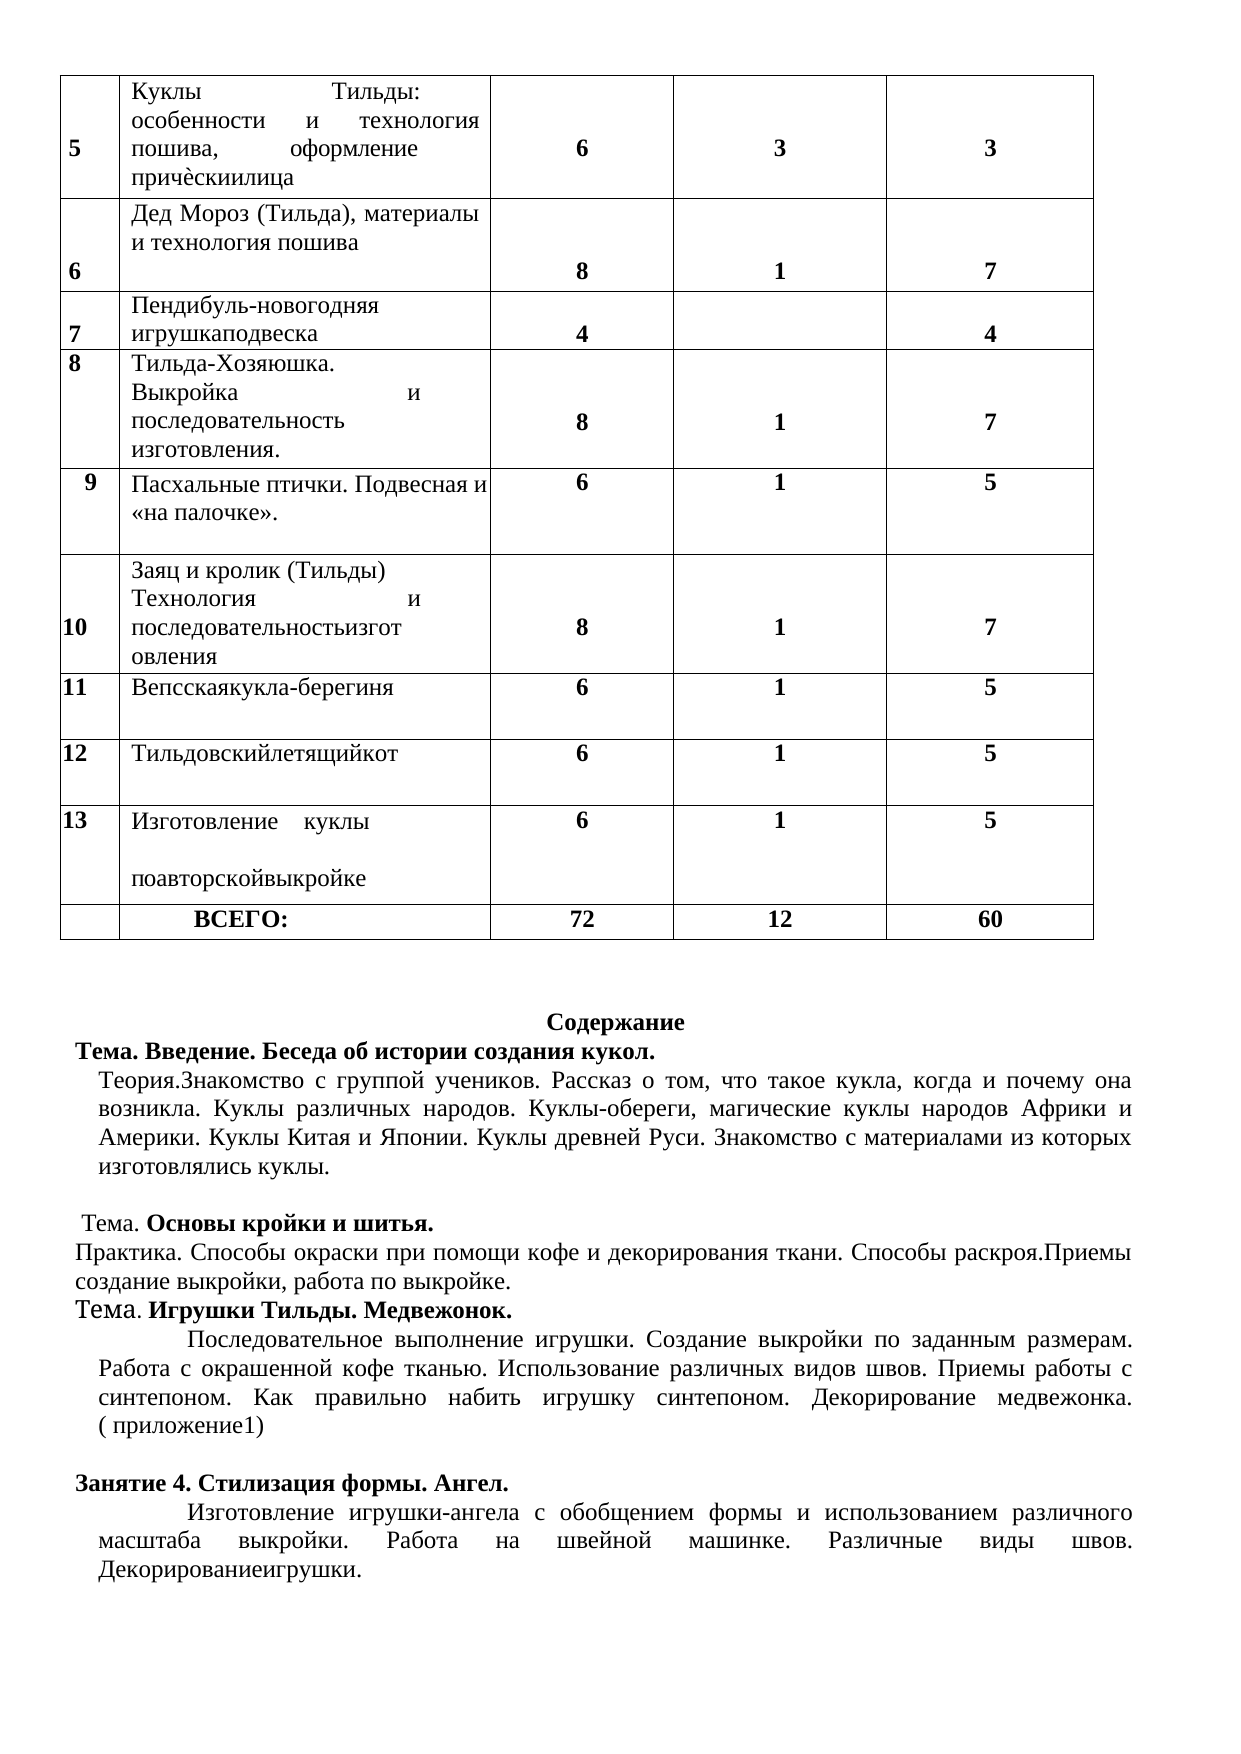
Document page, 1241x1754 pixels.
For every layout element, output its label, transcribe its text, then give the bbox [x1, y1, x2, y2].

table_cell 60 [887, 905, 1093, 939]
table_cell 7 [887, 199, 1093, 291]
text Теория.Знакомство с группой учеников. Рассказ о том, что такое кукла, когда и почему она возникла. Куклы различных народов. Куклы-обереги, магические куклы народов Африки и Америки. Куклы Китая и Японии. Куклы древней Руси. Знакомство с материалами из которых изготовлялись куклы. [98, 1065, 1133, 1180]
text Содержание [310, 1007, 921, 1036]
subtitle Занятие 4. Стилизация формы. Ангел. [75, 1468, 1165, 1497]
table_cell 8 [491, 199, 673, 291]
table_cell 5 [887, 469, 1093, 554]
table_cell 9 [61, 469, 119, 554]
table_cell Пасхальные птички. Подвесная и «на палочке». [120, 469, 490, 554]
table_cell Пендибуль-новогодняя игрушкаподвеска [120, 292, 490, 348]
table_cell 5 [887, 806, 1093, 904]
table_cell 1 [674, 199, 886, 291]
table_cell 8 [491, 555, 673, 672]
table_cell 7 [61, 292, 119, 348]
table_cell 72 [491, 905, 673, 939]
text Последовательное выполнение игрушки. Создание выкройки по заданным размерам. Работа с окрашенной кофе тканью. Использование различных видов швов. Приемы работы с синтепоном. Как правильно набить игрушку синтепоном. Декорирование медвежонка.( приложение1) [98, 1324, 1134, 1439]
table_cell 4 [491, 292, 673, 348]
subtitle Тема. Игрушки Тильды. Медвежонок. [75, 1295, 1165, 1324]
table_cell 1 [674, 674, 886, 738]
table_cell Куклы Тильды: особенности и технология пошива, оформление причѐскиилица [120, 76, 490, 197]
table_cell 10 [61, 555, 119, 672]
text Тема. Введение. Беседа об истории создания кукол. [75, 1036, 1081, 1065]
table_cell 11 [61, 674, 119, 738]
subtitle Тема. Основы кройки и шитья. [75, 1208, 947, 1237]
table_cell 1 [674, 740, 886, 805]
table_cell 7 [887, 555, 1093, 672]
table_cell ВСЕГО: [120, 905, 490, 939]
table_cell 12 [61, 740, 119, 805]
table_cell 6 [491, 806, 673, 904]
text Практика. Способы окраски при помощи кофе и декорирования ткани. Способы раскроя.Приемы создание выкройки, работа по выкройке. [75, 1237, 1133, 1295]
table_cell 1 [674, 806, 886, 904]
table_cell 1 [674, 469, 886, 554]
table_cell Заяц и кролик (Тильды) Технология и последовательностьизготовления [120, 555, 490, 672]
table_cell 5 [887, 740, 1093, 805]
table_cell 5 [61, 76, 119, 197]
table_cell [61, 905, 119, 939]
table_cell 3 [674, 76, 886, 197]
table_cell Дед Мороз (Тильда), материалы и технология пошива [120, 199, 490, 291]
table_cell Тильда-Хозяюшка. Выкройка и последовательность изготовления. [120, 350, 490, 468]
table_cell Вепсскаякукла-берегиня [120, 674, 490, 738]
table_cell 7 [887, 350, 1093, 468]
table_cell 8 [491, 350, 673, 468]
text Изготовление игрушки-ангела с обобщением формы и использованием различного масштаба выкройки. Работа на швейной машинке. Различные виды швов. Декорированиеигрушки. [98, 1497, 1134, 1583]
table_cell 6 [491, 76, 673, 197]
table_cell 6 [61, 199, 119, 291]
table_cell 3 [887, 76, 1093, 197]
table_cell 6 [491, 740, 673, 805]
table_cell 1 [674, 350, 886, 468]
table_cell 13 [61, 806, 119, 904]
table_cell 1 [674, 555, 886, 672]
table_cell Изготовление куклы поавторскойвыкройке [120, 806, 490, 904]
table_cell 4 [887, 292, 1093, 348]
table_cell Тильдовскийлетящийкот [120, 740, 490, 805]
table_cell 6 [491, 469, 673, 554]
table_cell 6 [491, 674, 673, 738]
table_cell 12 [674, 905, 886, 939]
table_cell 5 [887, 674, 1093, 738]
table_cell 8 [61, 350, 119, 468]
table_cell [674, 292, 886, 348]
